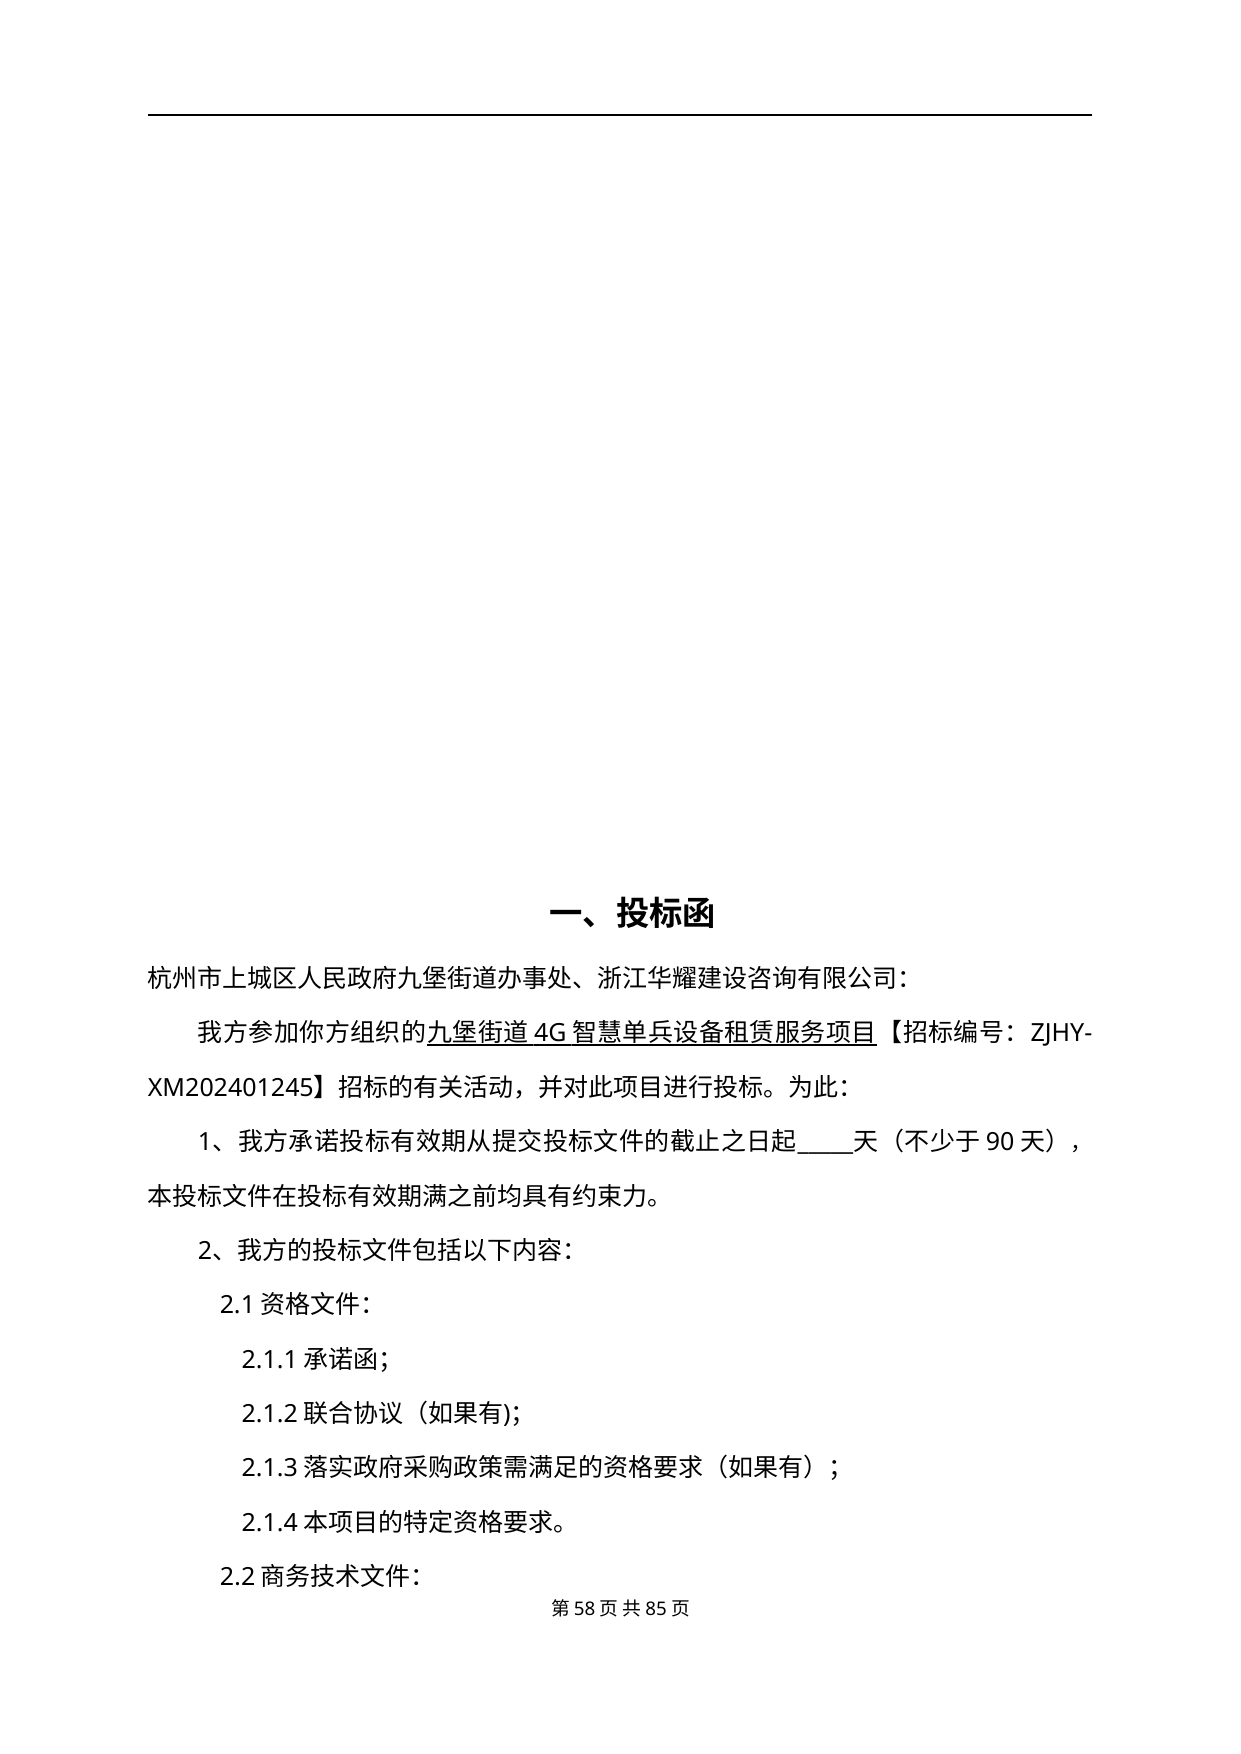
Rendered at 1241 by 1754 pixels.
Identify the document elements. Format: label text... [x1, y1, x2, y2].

text 杭州市上城区人民政府九堡街道办事处、浙江华耀建设咨询有限公司： [148, 958, 1092, 995]
text 2.1.4本项目的特定资格要求。 [191, 1502, 1092, 1538]
text 2.2商务技术文件： [169, 1557, 1092, 1593]
text 2.1.2联合协议（如果有)； [191, 1393, 1092, 1430]
text 2.1资格文件： [169, 1285, 1092, 1321]
text 1、我方承诺投标有效期从提交投标文件的截止之日起_____天（不少于90天），本投标文件在投标有效期满之前均具有约束力。 [148, 1122, 1092, 1212]
text 2、我方的投标文件包括以下内容： [148, 1230, 1092, 1267]
text 2.1.3落实政府采购政策需满足的资格要求（如果有）； [191, 1448, 1092, 1484]
text 我方参加你方组织的九堡街道4G智慧单兵设备租赁服务项目【招标编号：ZJHY-XM202401245】招标的有关活动，并对此项目进行投标。为此： [148, 1013, 1092, 1103]
text 一、投标函 [148, 886, 1092, 934]
text 2.1.1承诺函； [191, 1339, 1092, 1375]
